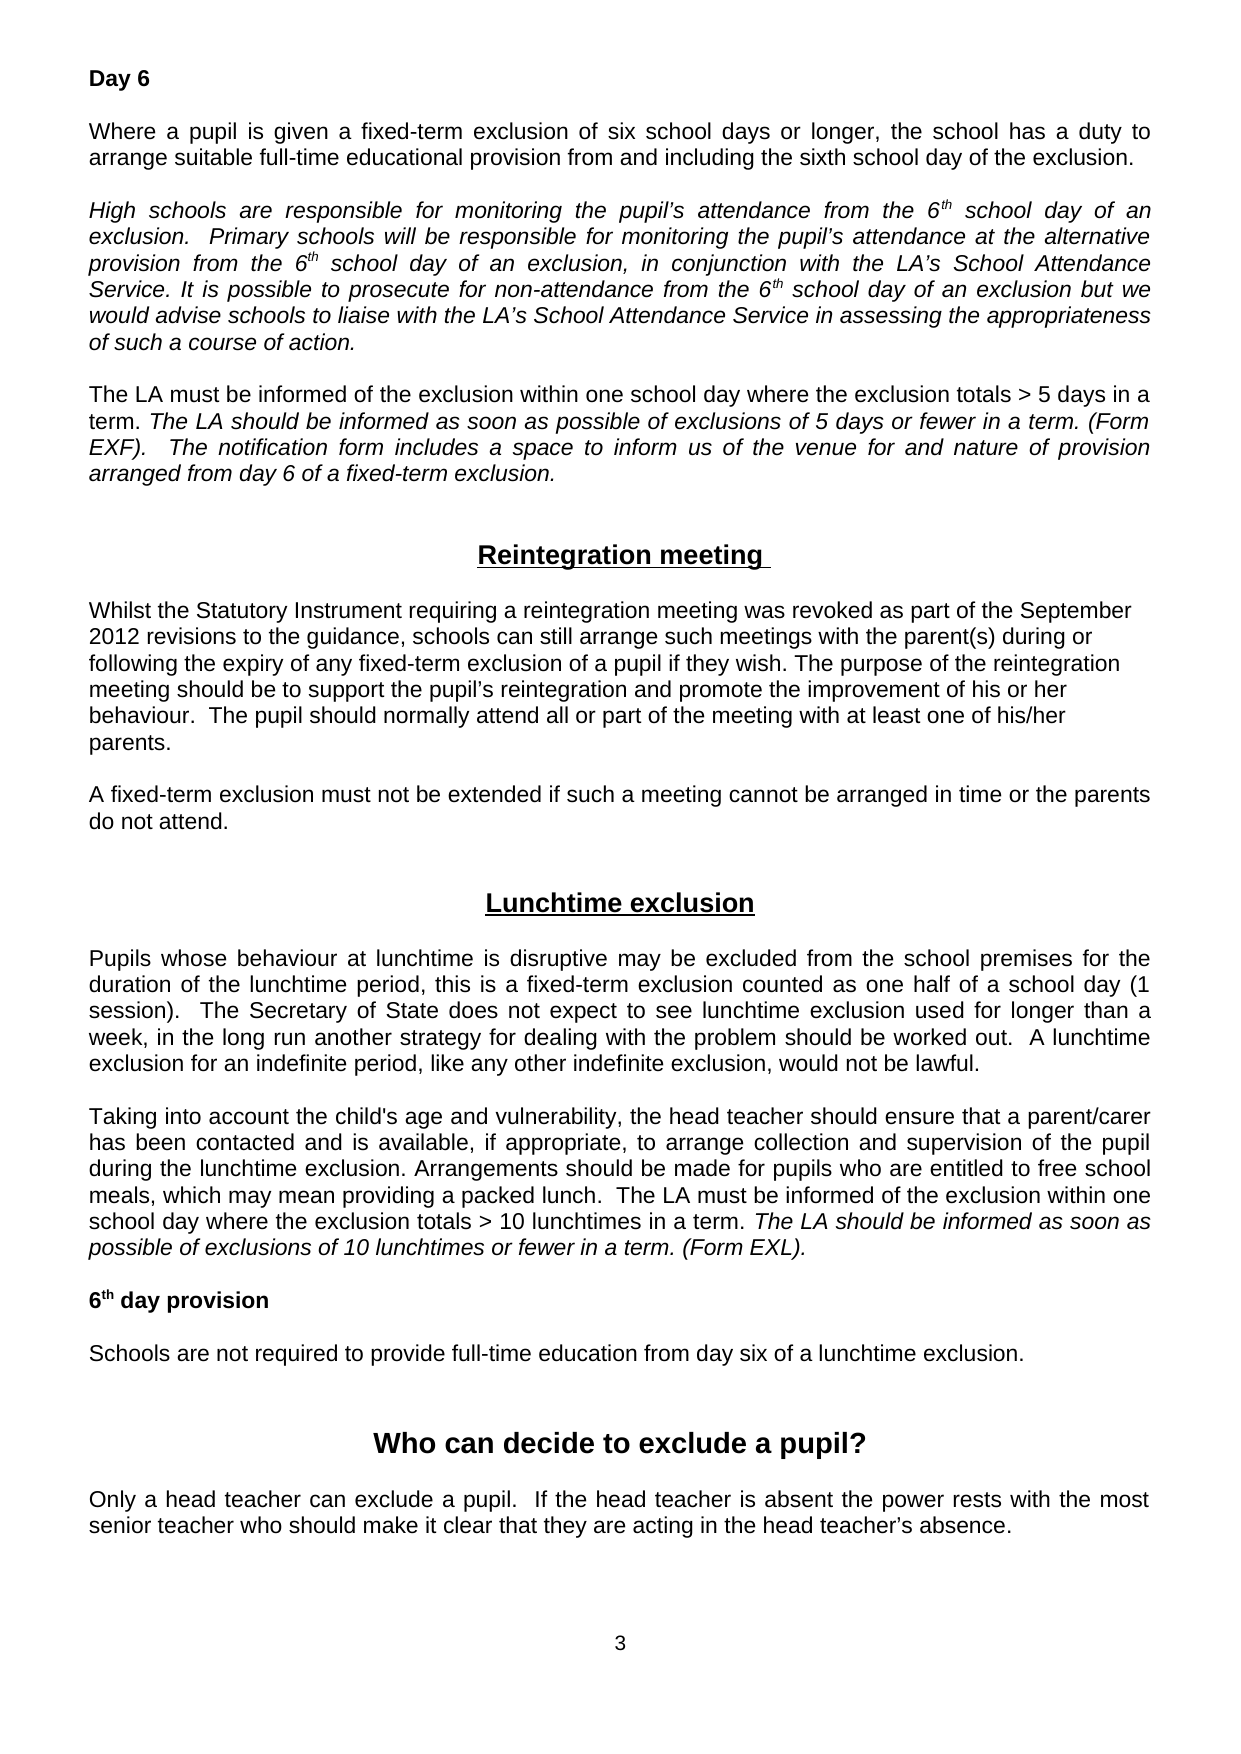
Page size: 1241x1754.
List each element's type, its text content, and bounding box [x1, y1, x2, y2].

subtitle Lunchtime exclusion [89, 887, 1152, 918]
text High schools are responsible for monitoring the pupil’s attendance from the 6th school day of an exclusion. Primary schools will be responsible for monitoring the pupil’s attendance at the alternative provision from the 6th school day of an exclusion, in conjunction with the LA’s School Attendance Service. It is possible to prosecute for non-attendance from the 6th school day of an exclusion but we would advise schools to liaise with the LA’s School Attendance Service in assessing the appropriateness of such a course of action. [89, 197, 1152, 355]
text Whilst the Statutory Instrument requiring a reintegration meeting was revoked as part of the September 2012 revisions to the guidance, schools can still arrange such meetings with the parent(s) during or following the expiry of any fixed-term exclusion of a pupil if they wish. The purpose of the reintegration meeting should be to support the pupil’s reintegration and promote the improvement of his or her behaviour. The pupil should normally attend all or part of the meeting with at least one of his/her parents. [89, 597, 1152, 781]
text 6th day provision [89, 1287, 1152, 1313]
text The LA must be informed of the exclusion within one school day where the exclusion totals > 5 days in a term. The LA should be informed as soon as possible of exclusions of 5 days or fewer in a term. (Form EXF). The notification form includes a space to inform us of the venue for and nature of provision arranged from day 6 of a fixed-term exclusion. [89, 381, 1152, 487]
text Schools are not required to provide full-time education from day six of a lunchtime exclusion. [89, 1340, 1152, 1366]
text Pupils whose behaviour at lunchtime is disruptive may be excluded from the school premises for the duration of the lunchtime period, this is a fixed-term exclusion counted as one half of a school day (1 session). The Secretary of State does not expect to see lunchtime exclusion used for longer than a week, in the long run another strategy for dealing with the problem should be worked out. A lunchtime exclusion for an indefinite period, like any other indefinite exclusion, would not be lawful. [89, 944, 1152, 1076]
subtitle Who can decide to exclude a pupil? [89, 1426, 1152, 1459]
text Where a pupil is given a fixed-term exclusion of six school days or longer, the school has a duty to arrange suitable full-time educational provision from and including the sixth school day of the exclusion. [89, 118, 1152, 170]
text A fixed-term exclusion must not be extended if such a meeting cannot be arranged in time or the parents do not attend. [89, 781, 1152, 834]
subtitle Reintegration meeting [89, 539, 1152, 571]
text Taking into account the child's age and vulnerability, the head teacher should ensure that a parent/carer has been contacted and is available, if appropriate, to arrange collection and supervision of the pupil during the lunchtime exclusion. Arrangements should be made for pupils who are entitled to free school meals, which may mean providing a packed lunch. The LA must be informed of the exclusion within one school day where the exclusion totals > 10 lunchtimes in a term. The LA should be informed as soon as possible of exclusions of 10 lunchtimes or fewer in a term. (Form EXL). [89, 1103, 1152, 1261]
text Day 6 [89, 65, 1152, 91]
title Only a head teacher can exclude a pupil. If the head teacher is absent the power rests with the most senior teacher who should make it clear that they are acting in the head teacher’s absence. [89, 1486, 1152, 1539]
